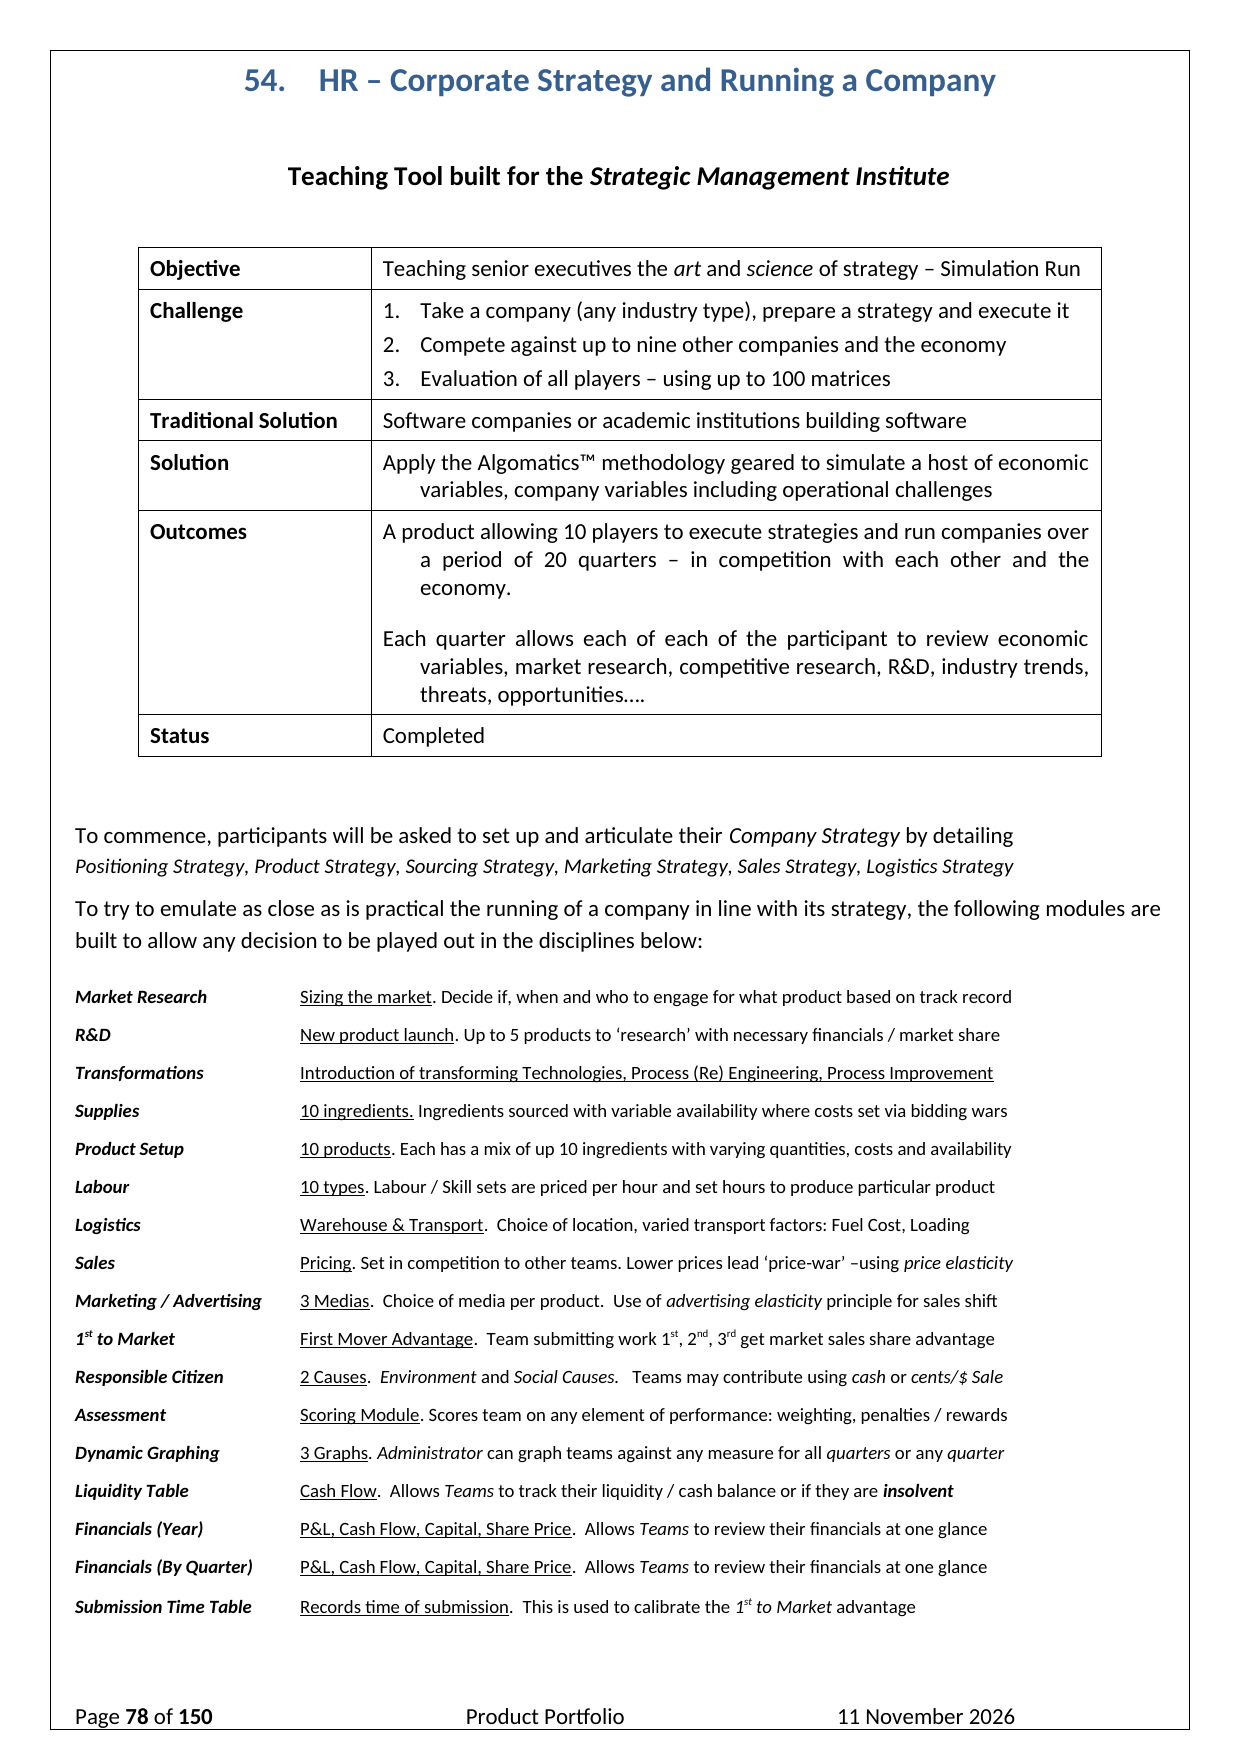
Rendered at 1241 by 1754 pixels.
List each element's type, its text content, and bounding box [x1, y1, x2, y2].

table_cell Apply the Algomatics™ methodology geared to simulate a host of economic variables, company variables including operational challenges [372, 441, 1101, 510]
table_cell Outcomes [139, 511, 371, 714]
text Responsible Citizen 2 Causes. Environment and Social Causes. Teams may contribute using cash or cents/$ Sale [75, 1365, 1165, 1388]
text Assessment Scoring Module. Scores team on any element of performance: weighting, penalties / rewards [75, 1403, 1165, 1426]
text Dynamic Graphing 3 Graphs. Administrator can graph teams against any measure for all quarters or any quarter [75, 1441, 1165, 1464]
text Logistics Warehouse & Transport. Choice of location, varied transport factors: Fuel Cost, Loading [75, 1213, 1165, 1236]
subtitle HR – Corporate Strategy and Running a Company [75, 59, 1165, 100]
table_cell Take a company (any industry type), prepare a strategy and execute it Compete against up to nine other companies and the economy Evaluation of all players – using up to 100 matrices [372, 290, 1101, 399]
text Sales Pricing. Set in competition to other teams. Lower prices lead ‘price-war’ –using price elasticity [75, 1251, 1165, 1274]
text Marketing / Advertising 3 Medias. Choice of media per product. Use of advertising elasticity principle for sales shift [75, 1289, 1165, 1312]
text R&D New product launch. Up to 5 products to ‘research’ with necessary financials / market share [75, 1023, 1165, 1046]
text Liquidity Table Cash Flow. Allows Teams to track their liquidity / cash balance or if they are insolvent [75, 1479, 1165, 1502]
text Teaching Tool built for the Strategic Management Institute [75, 159, 1165, 192]
table_cell Status [139, 715, 371, 756]
text Financials (Year) P&L, Cash Flow, Capital, Share Price. Allows Teams to review their financials at one glance [75, 1517, 1165, 1540]
table_cell Solution [139, 441, 371, 510]
text Financials (By Quarter) P&L, Cash Flow, Capital, Share Price. Allows Teams to review their financials at one glance [75, 1555, 1165, 1578]
text Market Research Sizing the market. Decide if, when and who to engage for what product based on track record [75, 985, 1165, 1008]
text 1st to Market First Mover Advantage. Team submitting work 1st, 2nd, 3rd get market sales share advantage [75, 1327, 1165, 1350]
text Product Setup 10 products. Each has a mix of up 10 ingredients with varying quantities, costs and availability [75, 1137, 1165, 1160]
table_cell Completed [372, 715, 1101, 756]
table_cell Challenge [139, 290, 371, 399]
text To commence, participants will be asked to set up and articulate their Company Strategy by detailing [75, 821, 1165, 849]
table_cell Traditional Solution [139, 400, 371, 440]
text To try to emulate as close as is practical the running of a company in line with its strategy, the following modules are built to allow any decision to be played out in the disciplines below: [75, 894, 1165, 954]
text Transformations Introduction of transforming Technologies, Process (Re) Engineering, Process Improvement [75, 1061, 1165, 1084]
table_header Teaching senior executives the art and science of strategy – Simulation Run [372, 248, 1101, 289]
table_cell Software companies or academic institutions building software [372, 400, 1101, 440]
table_cell A product allowing 10 players to execute strategies and run companies over a period of 20 quarters – in competition with each other and the economy. Each quarter allows each of each of the participant to review economic variables, market research, competitive research, R&D, industry trends, threats, opportunities…. [372, 511, 1101, 714]
text Positioning Strategy, Product Strategy, Sourcing Strategy, Marketing Strategy, Sales Strategy, Logistics Strategy [75, 853, 1165, 879]
text Submission Time Table Records time of submission. This is used to calibrate the 1st to Market advantage [75, 1582, 1165, 1618]
text Supplies 10 ingredients. Ingredients sourced with variable availability where costs set via bidding wars [75, 1099, 1165, 1122]
table_header Objective [139, 248, 371, 289]
text Labour 10 types. Labour / Skill sets are priced per hour and set hours to produce particular product [75, 1175, 1165, 1198]
